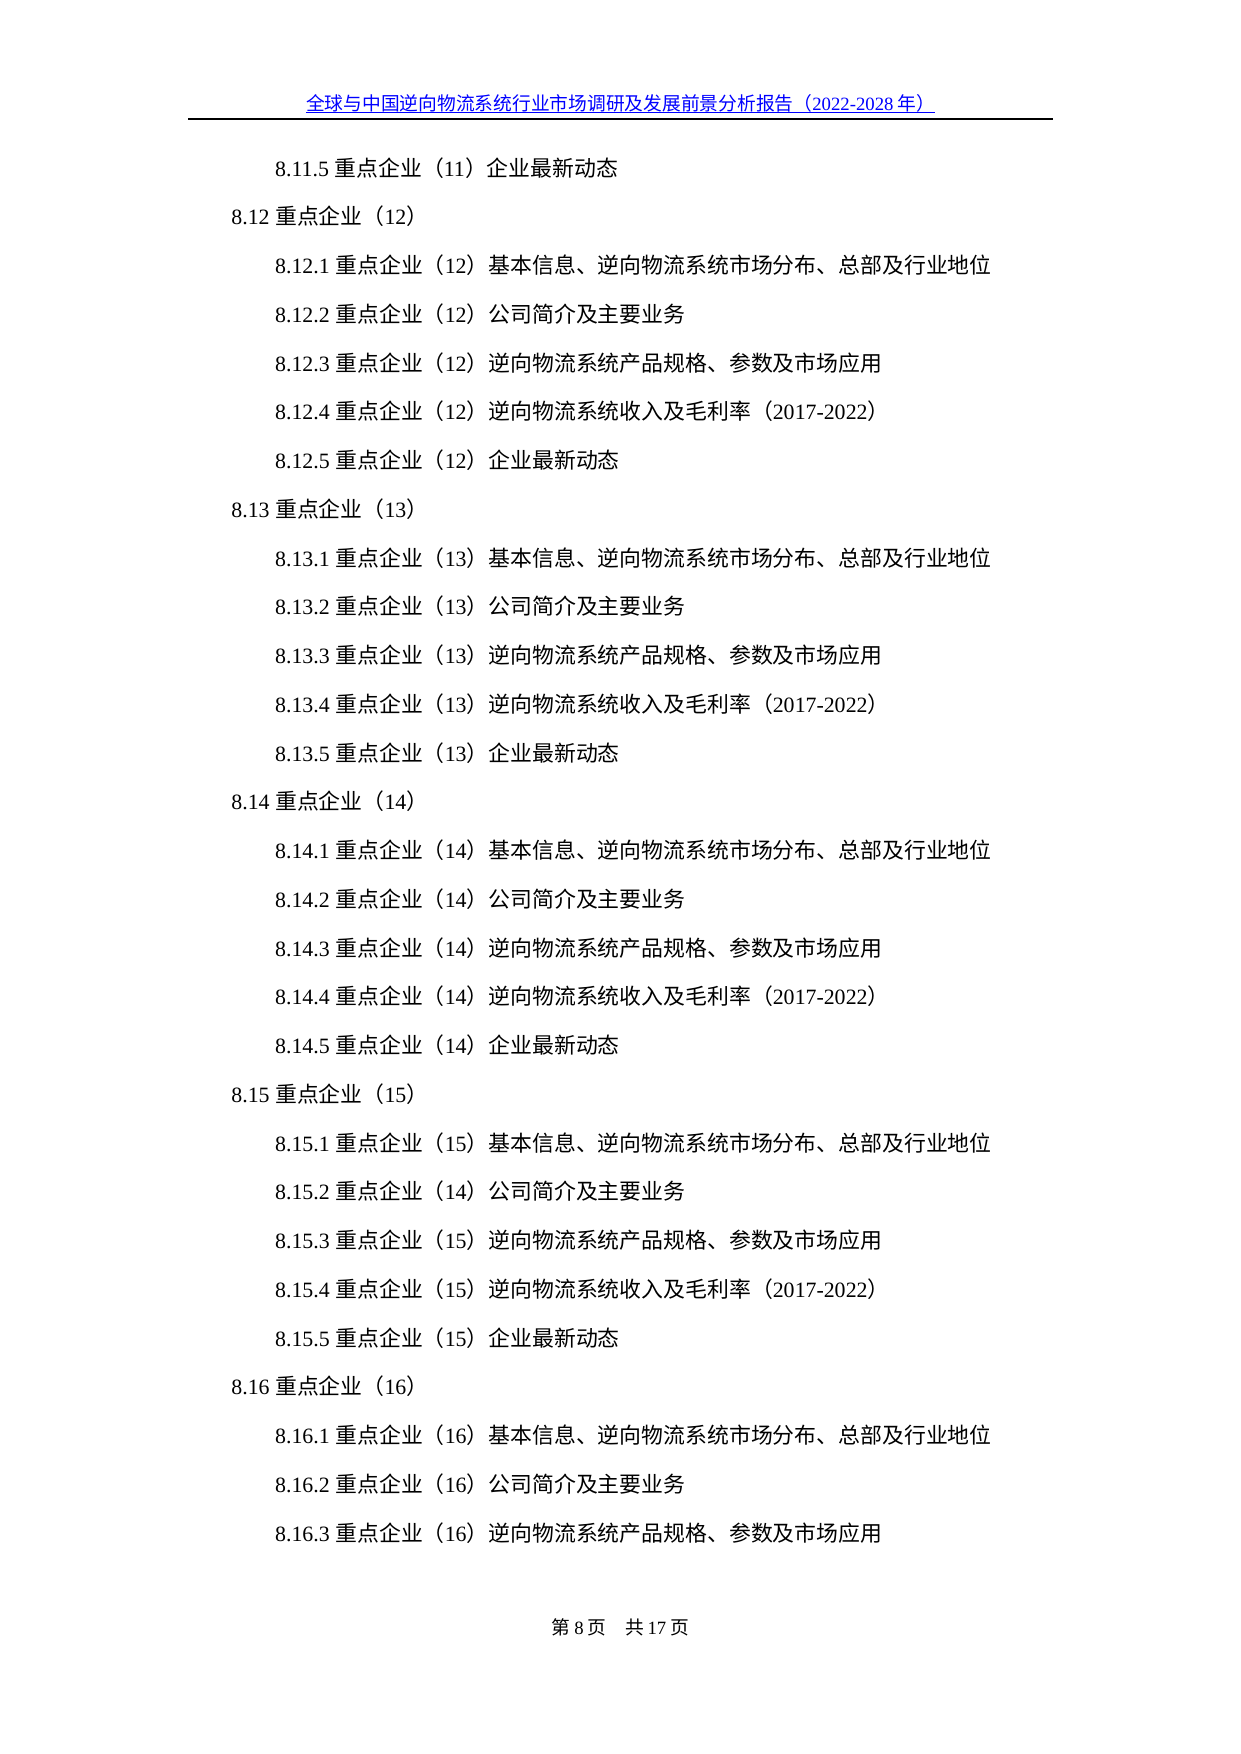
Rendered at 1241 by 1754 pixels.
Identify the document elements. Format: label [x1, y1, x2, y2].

text [187, 150, 1053, 1548]
